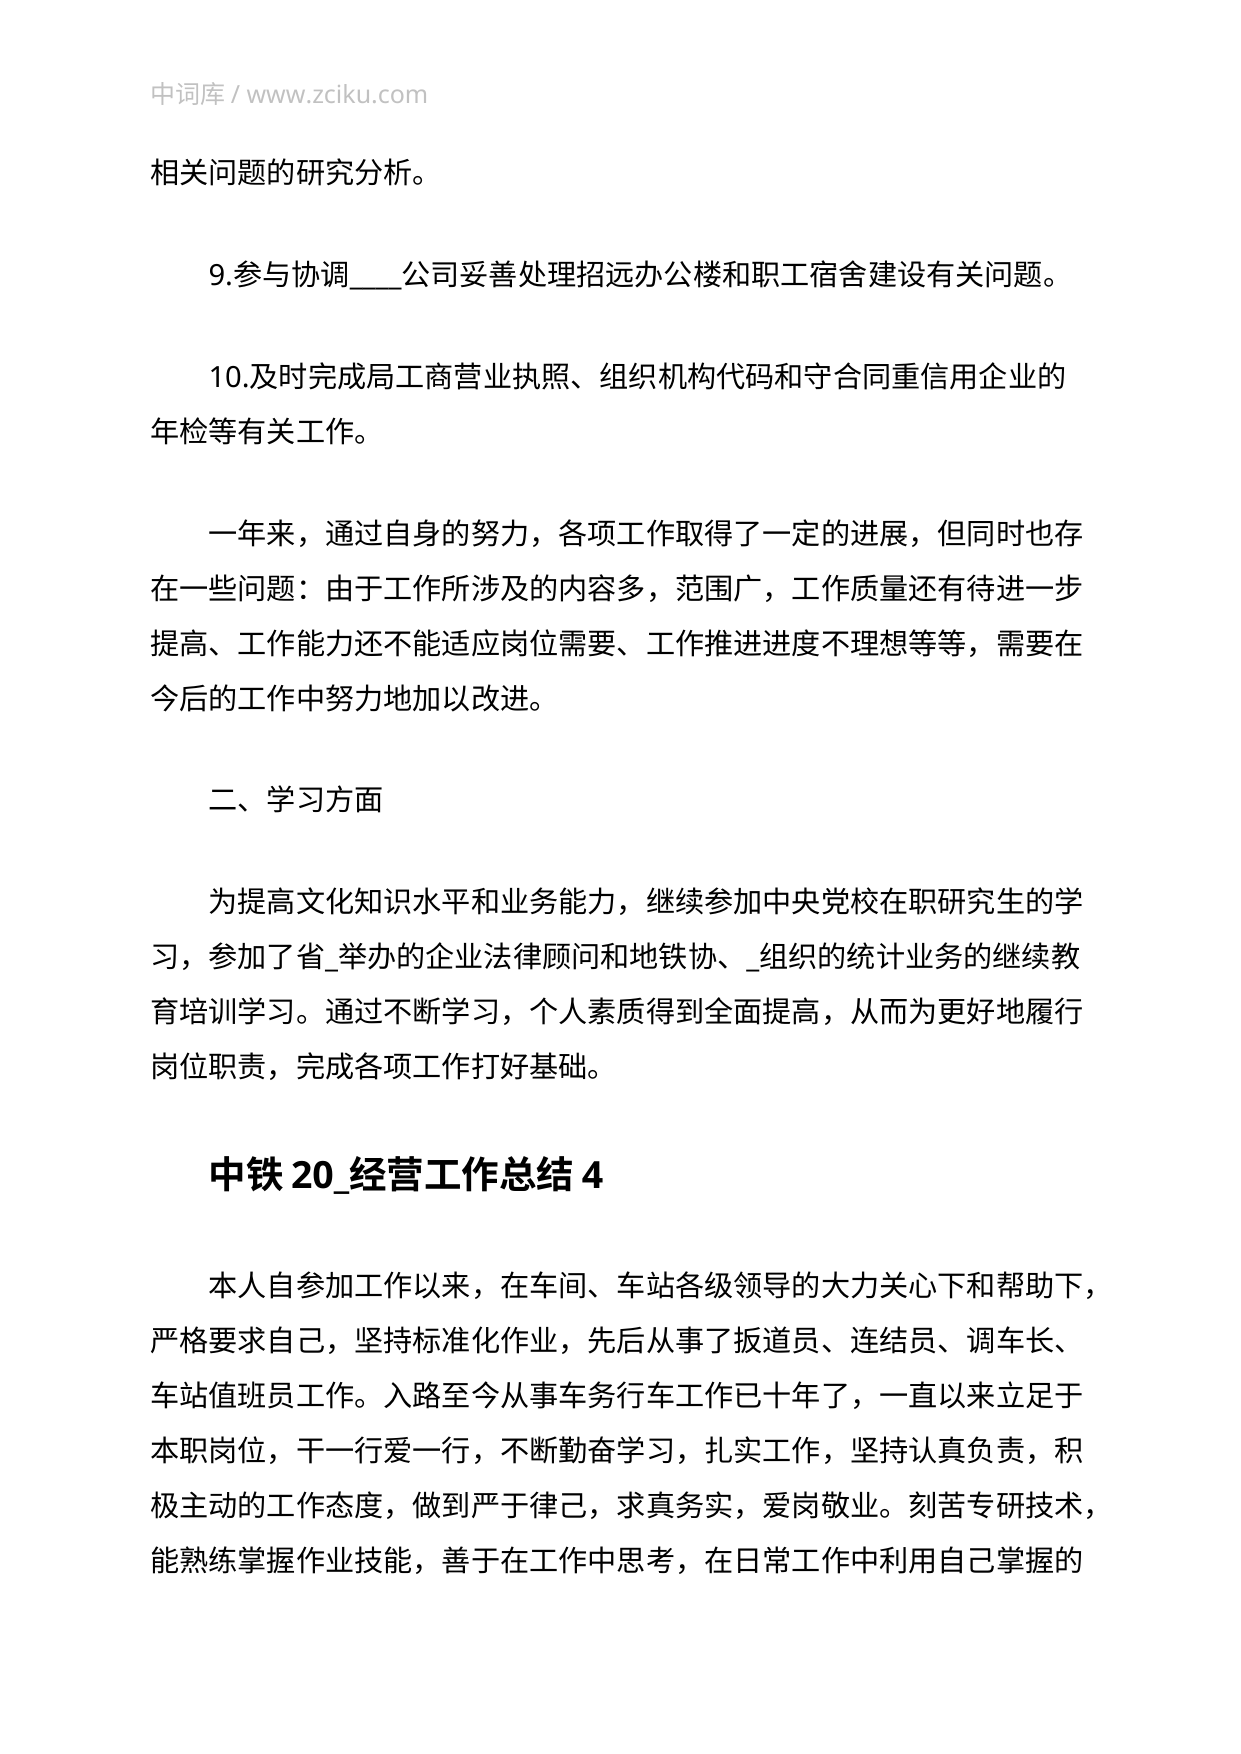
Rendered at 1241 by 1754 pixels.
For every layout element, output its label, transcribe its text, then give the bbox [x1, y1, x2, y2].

text 10.及时完成局工商营业执照、组织机构代码和守合同重信用企业的年检等有关工作。 [150, 354, 1090, 451]
text 一年来，通过自身的努力，各项工作取得了一定的进展，但同时也存在一些问题：由于工作所涉及的内容多，范围广，工作质量还有待进一步提高、工作能力还不能适应岗位需要、工作推进进度不理想等等，需要在今后的工作中努力地加以改进。 [150, 511, 1090, 717]
text 9.参与协调____公司妥善处理招远办公楼和职工宿舍建设有关问题。 [150, 252, 1090, 294]
text 中铁20_经营工作总结4 [150, 1145, 1090, 1200]
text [150, 1263, 1090, 1580]
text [150, 150, 1090, 192]
text 二、学习方面 [150, 777, 1090, 819]
text 为提高文化知识水平和业务能力，继续参加中央党校在职研究生的学习，参加了省_举办的企业法律顾问和地铁协、_组织的统计业务的继续教育培训学习。通过不断学习，个人素质得到全面提高，从而为更好地履行岗位职责，完成各项工作打好基础。 [150, 879, 1090, 1086]
